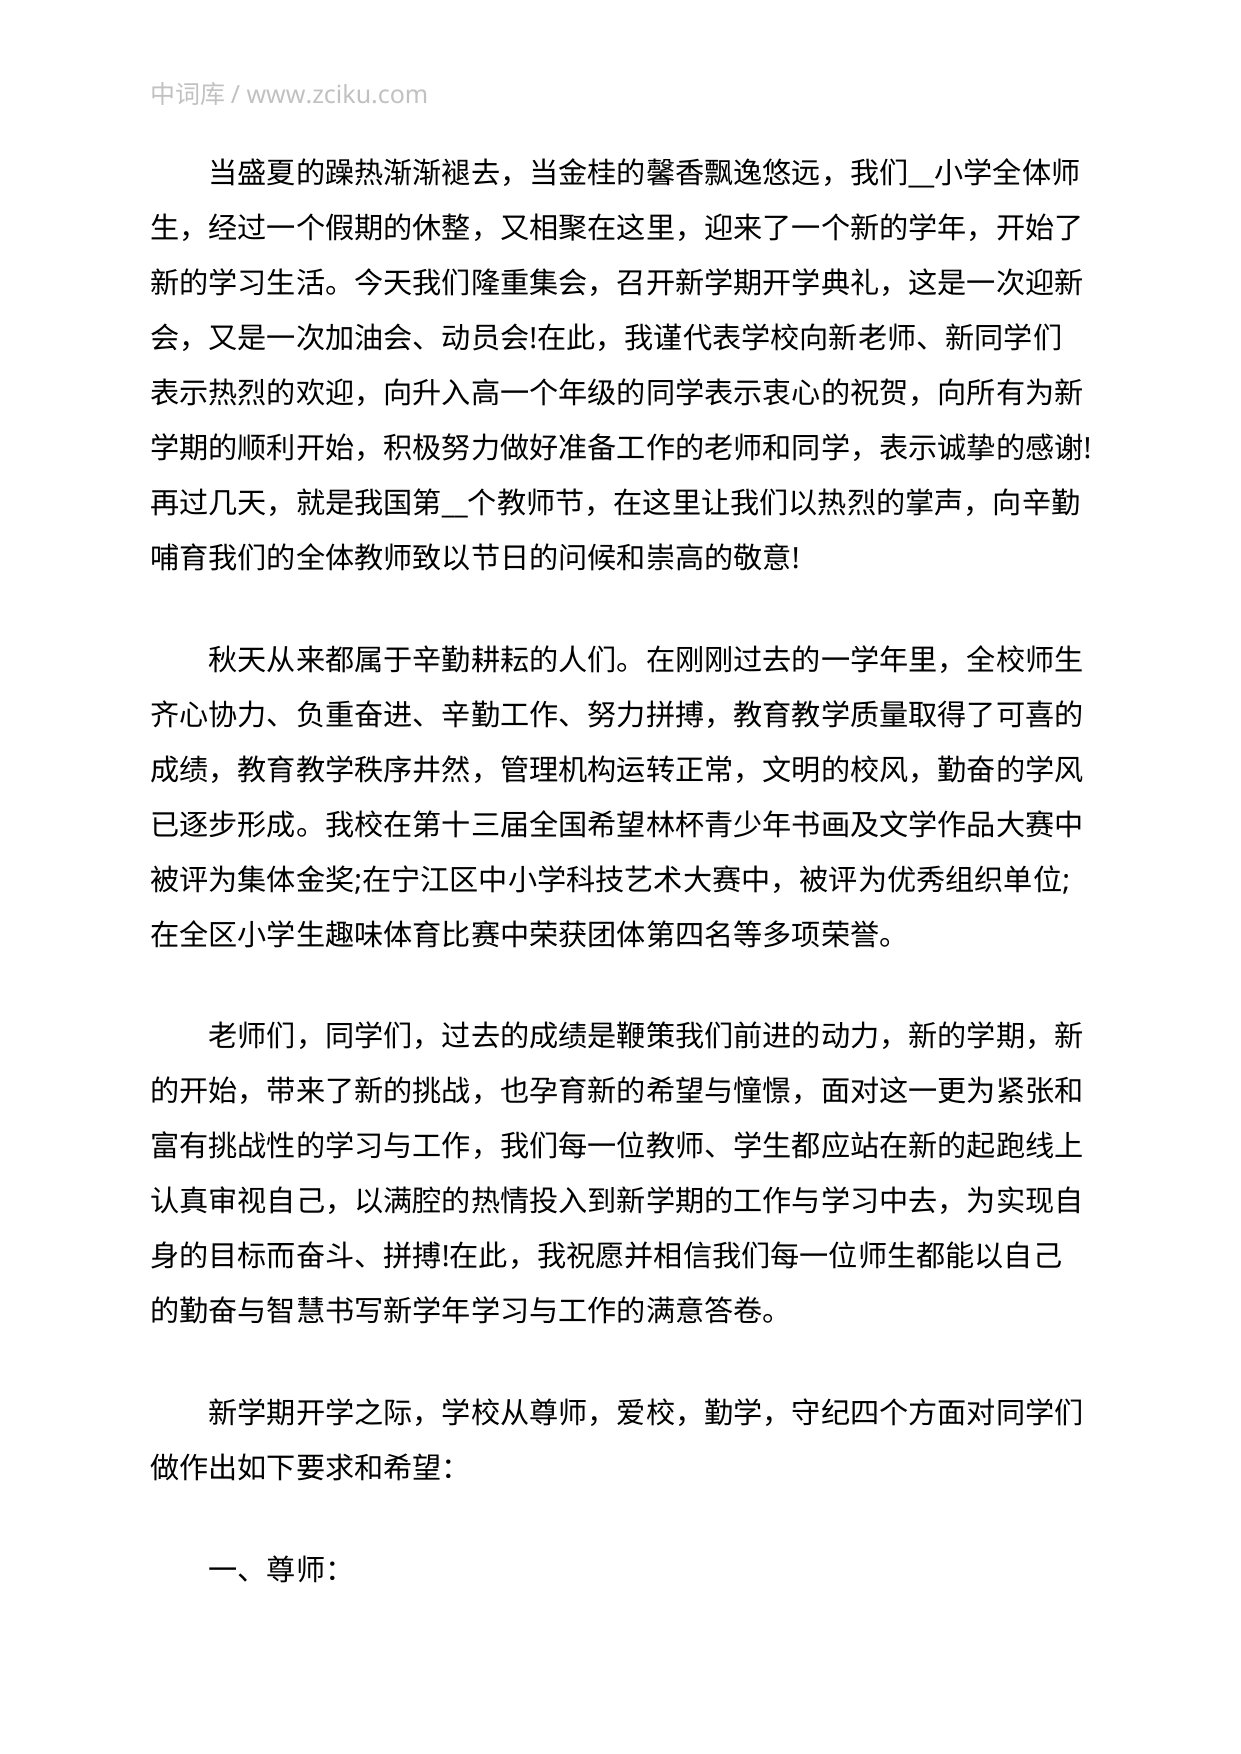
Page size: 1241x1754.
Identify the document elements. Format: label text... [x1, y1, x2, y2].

text 秋天从来都属于辛勤耕耘的人们。在刚刚过去的一学年里，全校师生齐心协力、负重奋进、辛勤工作、努力拼搏，教育教学质量取得了可喜的成绩，教育教学秩序井然，管理机构运转正常，文明的校风，勤奋的学风已逐步形成。我校在第十三届全国希望林杯青少年书画及文学作品大赛中被评为集体金奖;在宁江区中小学科技艺术大赛中，被评为优秀组织单位;在全区小学生趣味体育比赛中荣获团体第四名等多项荣誉。 [150, 637, 1090, 953]
text 新学期开学之际，学校从尊师，爱校，勤学，守纪四个方面对同学们做作出如下要求和希望： [150, 1389, 1090, 1487]
text 老师们，同学们，过去的成绩是鞭策我们前进的动力，新的学期，新的开始，带来了新的挑战，也孕育新的希望与憧憬，面对这一更为紧张和富有挑战性的学习与工作，我们每一位教师、学生都应站在新的起跑线上认真审视自己，以满腔的热情投入到新学期的工作与学习中去，为实现自身的目标而奋斗、拼搏!在此，我祝愿并相信我们每一位师生都能以自己的勤奋与智慧书写新学年学习与工作的满意答卷。 [150, 1013, 1090, 1330]
text 一、尊师： [150, 1546, 1090, 1588]
text 当盛夏的躁热渐渐褪去，当金桂的馨香飘逸悠远，我们__小学全体师生，经过一个假期的休整，又相聚在这里，迎来了一个新的学年，开始了新的学习生活。今天我们隆重集会，召开新学期开学典礼，这是一次迎新会，又是一次加油会、动员会!在此，我谨代表学校向新老师、新同学们表示热烈的欢迎，向升入高一个年级的同学表示衷心的祝贺，向所有为新学期的顺利开始，积极努力做好准备工作的老师和同学，表示诚挚的感谢!再过几天，就是我国第__个教师节，在这里让我们以热烈的掌声，向辛勤哺育我们的全体教师致以节日的问候和崇高的敬意! [150, 150, 1090, 577]
